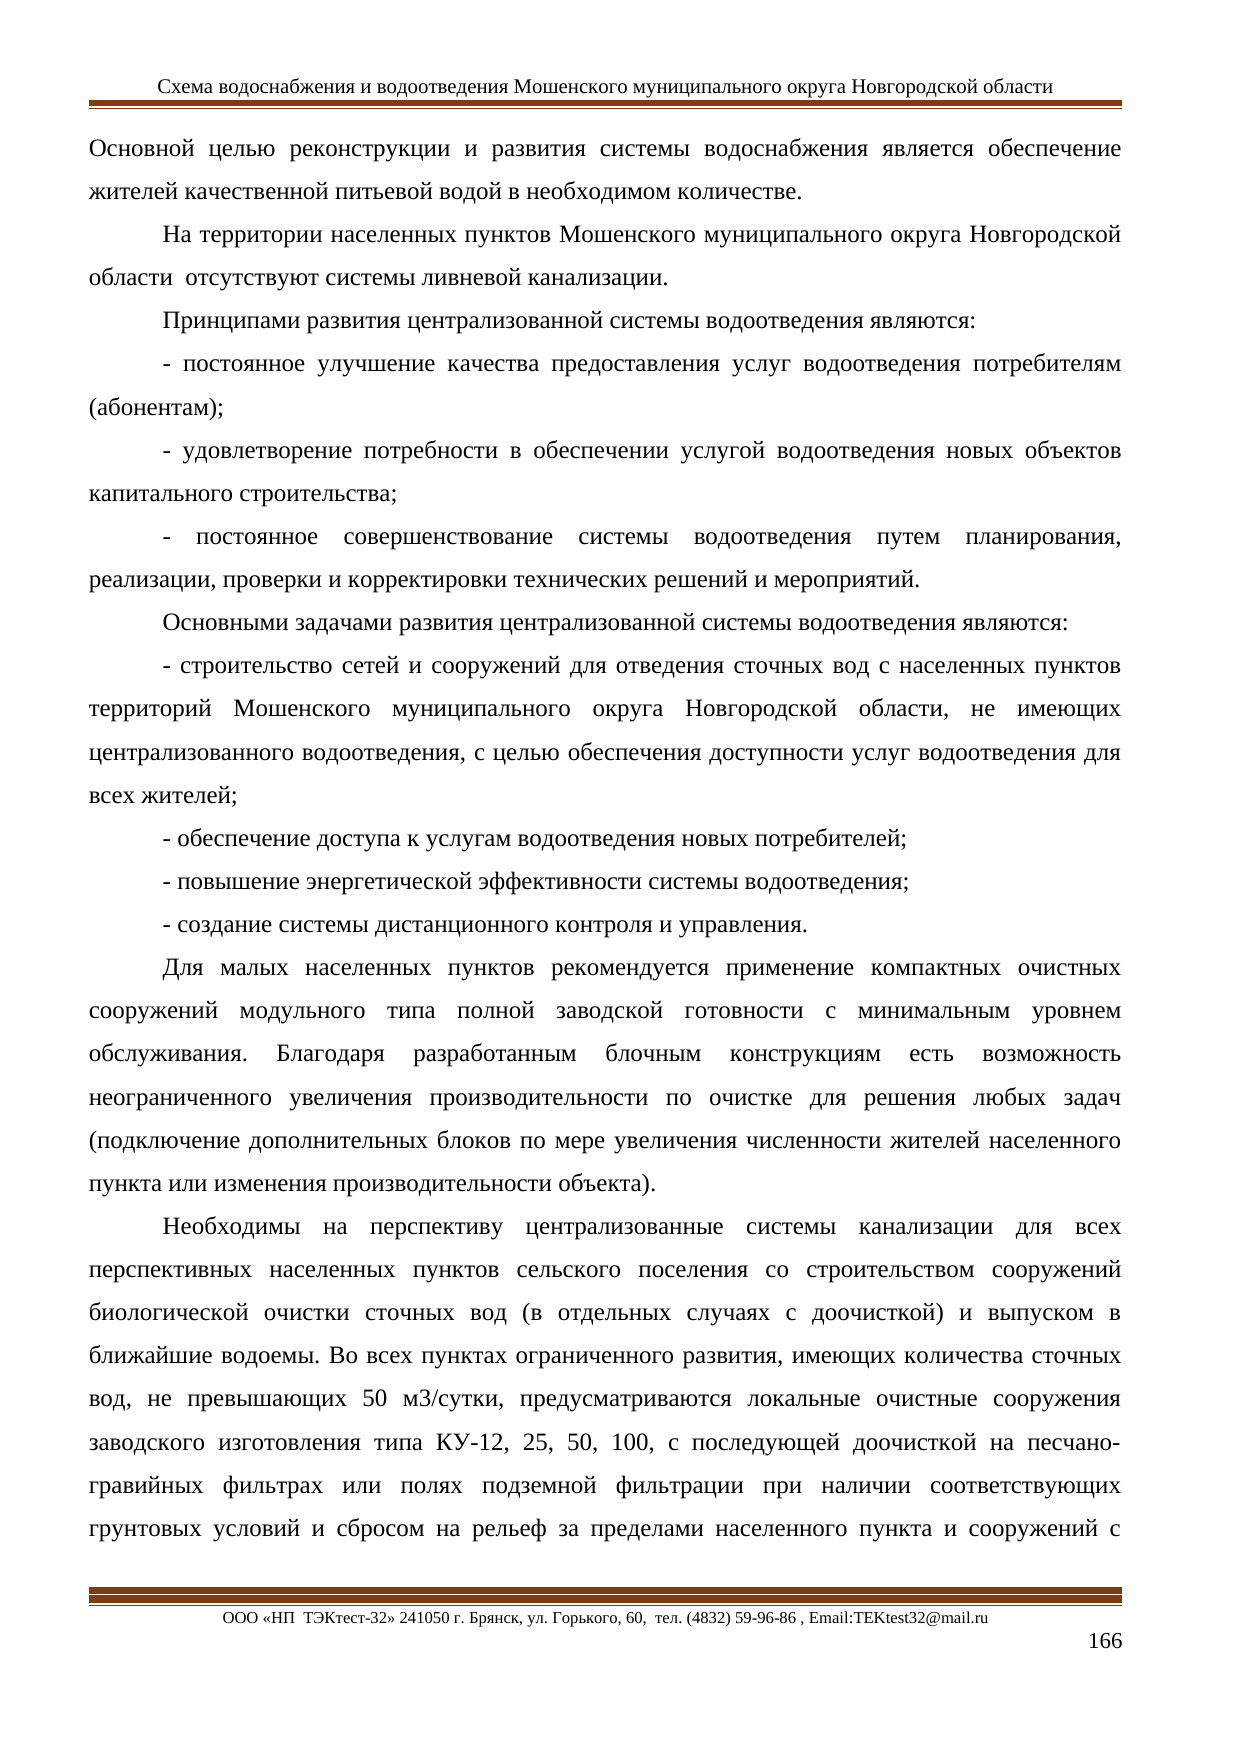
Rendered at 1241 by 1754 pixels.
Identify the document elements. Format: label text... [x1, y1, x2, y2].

text Основными задачами развития централизованной системы водоотведения являются: [88, 607, 1122, 636]
text - постоянное улучшение качества предоставления услуг водоотведения потребителям (абонентам); [88, 348, 1122, 420]
text Принципами развития централизованной системы водоотведения являются: [88, 305, 1122, 334]
text На территории населенных пунктов Мошенского муниципального округа Новгородской области отсутствуют системы ливневой канализации. [88, 219, 1122, 291]
text - создание системы дистанционного контроля и управления. [88, 909, 1122, 938]
text - повышение энергетической эффективности системы водоотведения; [88, 866, 1122, 895]
text - обеспечение доступа к услугам водоотведения новых потребителей; [88, 823, 1122, 852]
text - строительство сетей и сооружений для отведения сточных вод с населенных пунктов территорий Мошенского муниципального округа Новгородской области, не имеющих централизованного водоотведения, с целью обеспечения доступности услуг водоотведения для всех жителей; [88, 650, 1122, 808]
text Для малых населенных пунктов рекомендуется применение компактных очистных сооружений модульного типа полной заводской готовности с минимальным уровнем обслуживания. Благодаря разработанным блочным конструкциям есть возможность неограниченного увеличения производительности по очистке для решения любых задач (подключение дополнительных блоков по мере увеличения численности жителей населенного пункта или изменения производительности объекта). [88, 952, 1122, 1197]
text - постоянное совершенствование системы водоотведения путем планирования, реализации, проверки и корректировки технических решений и мероприятий. [88, 521, 1122, 593]
text - удовлетворение потребности в обеспечении услугой водоотведения новых объектов капитального строительства; [88, 435, 1122, 507]
